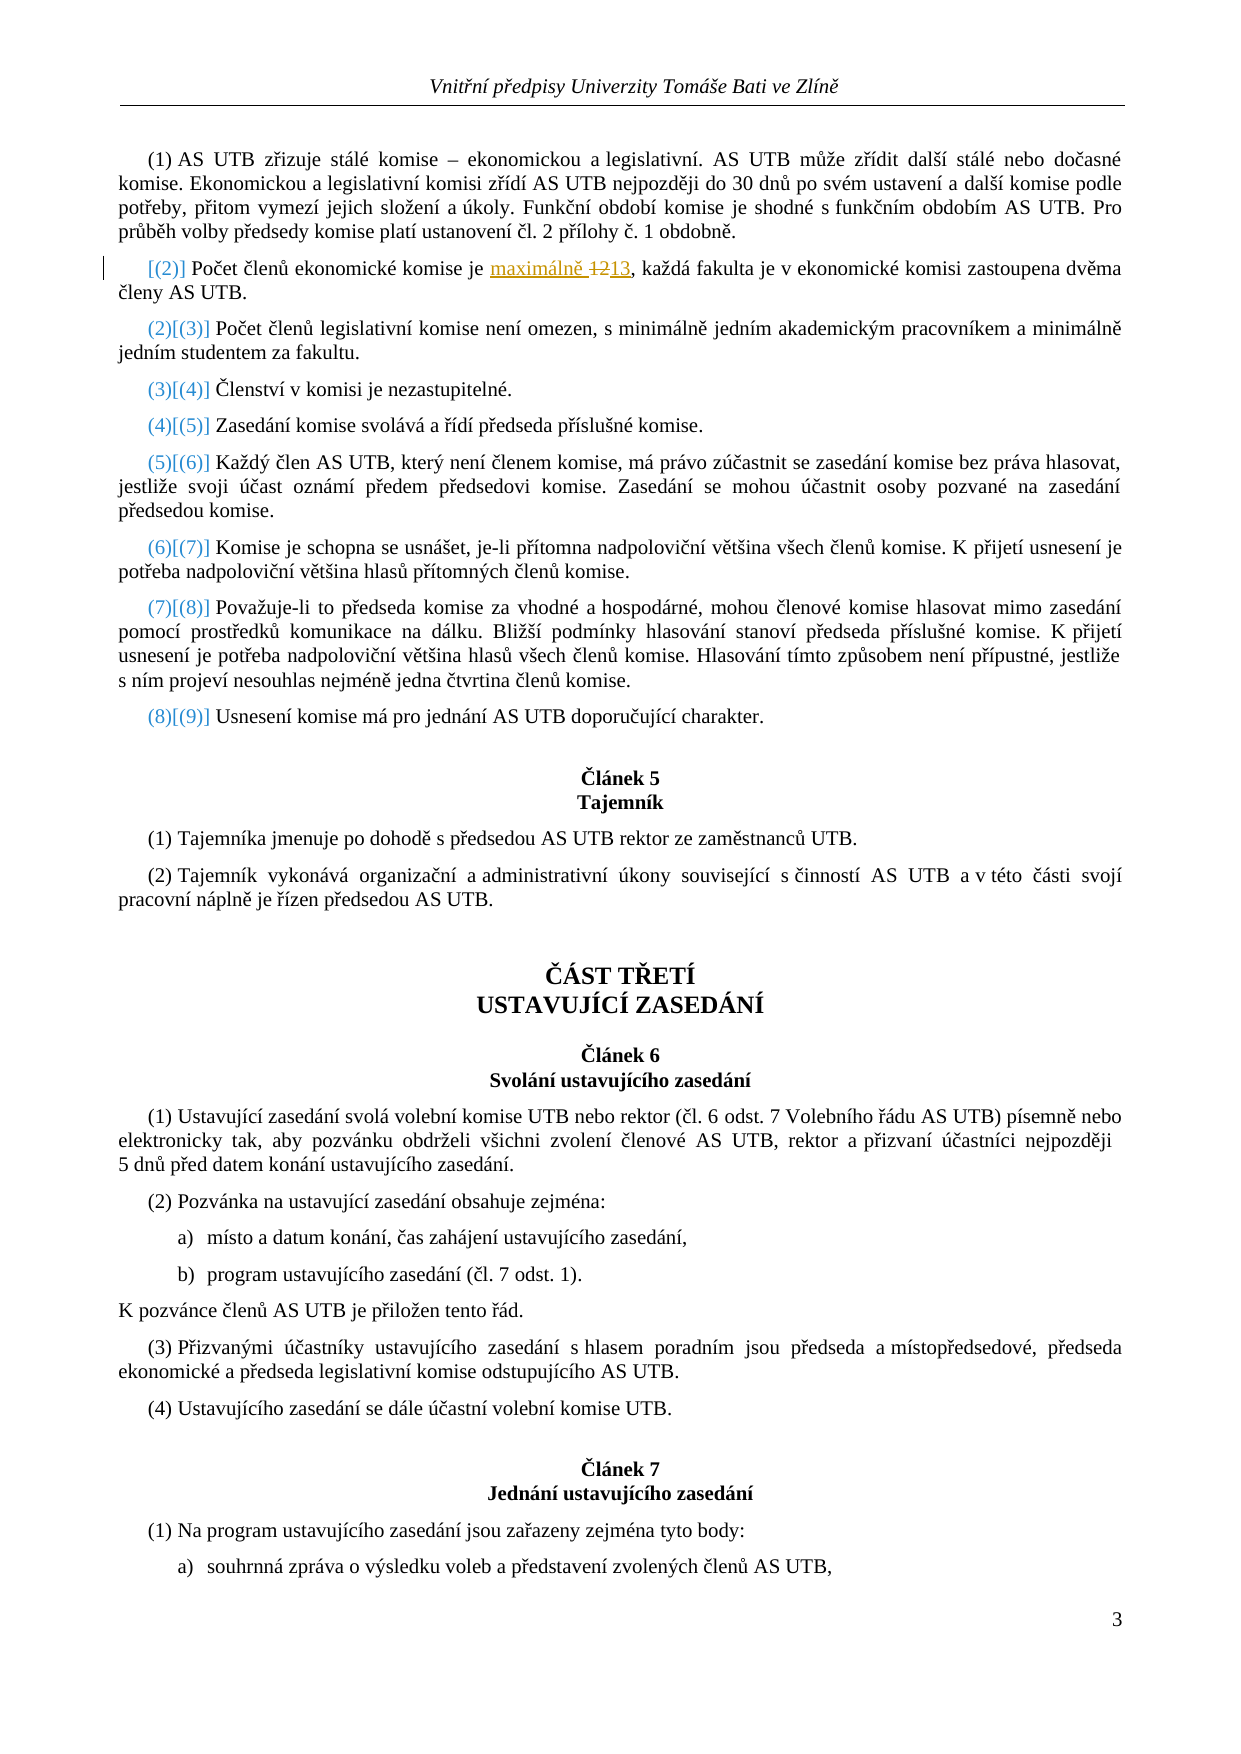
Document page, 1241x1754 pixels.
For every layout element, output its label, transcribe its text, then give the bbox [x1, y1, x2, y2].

list Ustavující zasedání svolá volební komise UTB nebo rektor (čl. 6 odst. 7 Volebního řádu AS UTB) písemně nebo elektronicky tak, aby pozvánku obdrželi všichni zvolení členové AS UTB, rektor a přizvaní účastníci nejpozději 5 dnů před datem konání ustavujícího zasedání. [118, 1104, 1122, 1176]
text K pozvánce členů AS UTB je přiložen tento řád. [118, 1298, 1122, 1322]
list Členství v komisi je nezastupitelné. [118, 377, 1122, 401]
text USTAVUJÍCÍ ZASEDÁNÍ [118, 990, 1122, 1018]
text Svolání ustavujícího zasedání [118, 1067, 1122, 1092]
list Každý člen AS UTB, který není členem komise, má právo zúčastnit se zasedání komise bez práva hlasovat, jestliže svoji účast oznámí předem předsedovi komise. Zasedání se mohou účastnit osoby pozvané na zasedání předsedou komise. [118, 450, 1122, 522]
list Usnesení komise má pro jednání AS UTB doporučující charakter. [118, 704, 1122, 728]
text ČÁST TŘETÍ [118, 961, 1122, 990]
list souhrnná zpráva o výsledku voleb a představení zvolených členů AS UTB, [177, 1554, 1122, 1578]
text Jednání ustavujícího zasedání [118, 1481, 1122, 1505]
text Článek 6 [118, 1043, 1122, 1067]
list Zasedání komise svolává a řídí předseda příslušné komise. [118, 413, 1122, 437]
text Článek 5 [118, 766, 1122, 790]
list Komise je schopna se usnášet, je-li přítomna nadpoloviční většina všech členů komise. K přijetí usnesení je potřeba nadpoloviční většina hlasů přítomných členů komise. [118, 535, 1122, 583]
list program ustavujícího zasedání (čl. 7 odst. 1). [177, 1262, 1122, 1286]
text Článek 7 [118, 1457, 1122, 1481]
list Ustavujícího zasedání se dále účastní volební komise UTB. [118, 1396, 1122, 1420]
list Považuje-li to předseda komise za vhodné a hospodárné, mohou členové komise hlasovat mimo zasedání pomocí prostředků komunikace na dálku. Bližší podmínky hlasování stanoví předseda příslušné komise. K přijetí usnesení je potřeba nadpoloviční většina hlasů všech členů komise. Hlasování tímto způsobem není přípustné, jestliže s ním projeví nesouhlas nejméně jedna čtvrtina členů komise. [118, 595, 1122, 692]
list Přizvanými účastníky ustavujícího zasedání s hlasem poradním jsou předseda a místopředsedové, předseda ekonomické a předseda legislativní komise odstupujícího AS UTB. [118, 1335, 1122, 1383]
list Tajemníka jmenuje po dohodě s předsedou AS UTB rektor ze zaměstnanců UTB. [118, 826, 1122, 850]
list Počet členů legislativní komise není omezen, s minimálně jedním akademickým pracovníkem a minimálně jedním studentem za fakultu. [118, 316, 1122, 364]
text Tajemník [118, 790, 1122, 814]
list Na program ustavujícího zasedání jsou zařazeny zejména tyto body: [118, 1518, 1122, 1542]
list AS UTB zřizuje stálé komise – ekonomickou a legislativní. AS UTB může zřídit další stálé nebo dočasné komise. Ekonomickou a legislativní komisi zřídí AS UTB nejpozději do 30 dnů po svém ustavení a další komise podle potřeby, přitom vymezí jejich složení a úkoly. Funkční období komise je shodné s funkčním obdobím AS UTB. Pro průběh volby předsedy komise platí ustanovení čl. 2 přílohy č. 1 obdobně. [118, 147, 1122, 243]
list místo a datum konání, čas zahájení ustavujícího zasedání, [177, 1225, 1122, 1249]
list Počet členů ekonomické komise je , každá fakulta je v ekonomické komisi zastoupena dvěma členy AS UTB. [118, 256, 1122, 304]
list Pozvánka na ustavující zasedání obsahuje zejména: [118, 1189, 1122, 1213]
list Tajemník vykonává organizační a administrativní úkony související s činností AS UTB a v této části svojí pracovní náplně je řízen předsedou AS UTB. [118, 863, 1122, 911]
